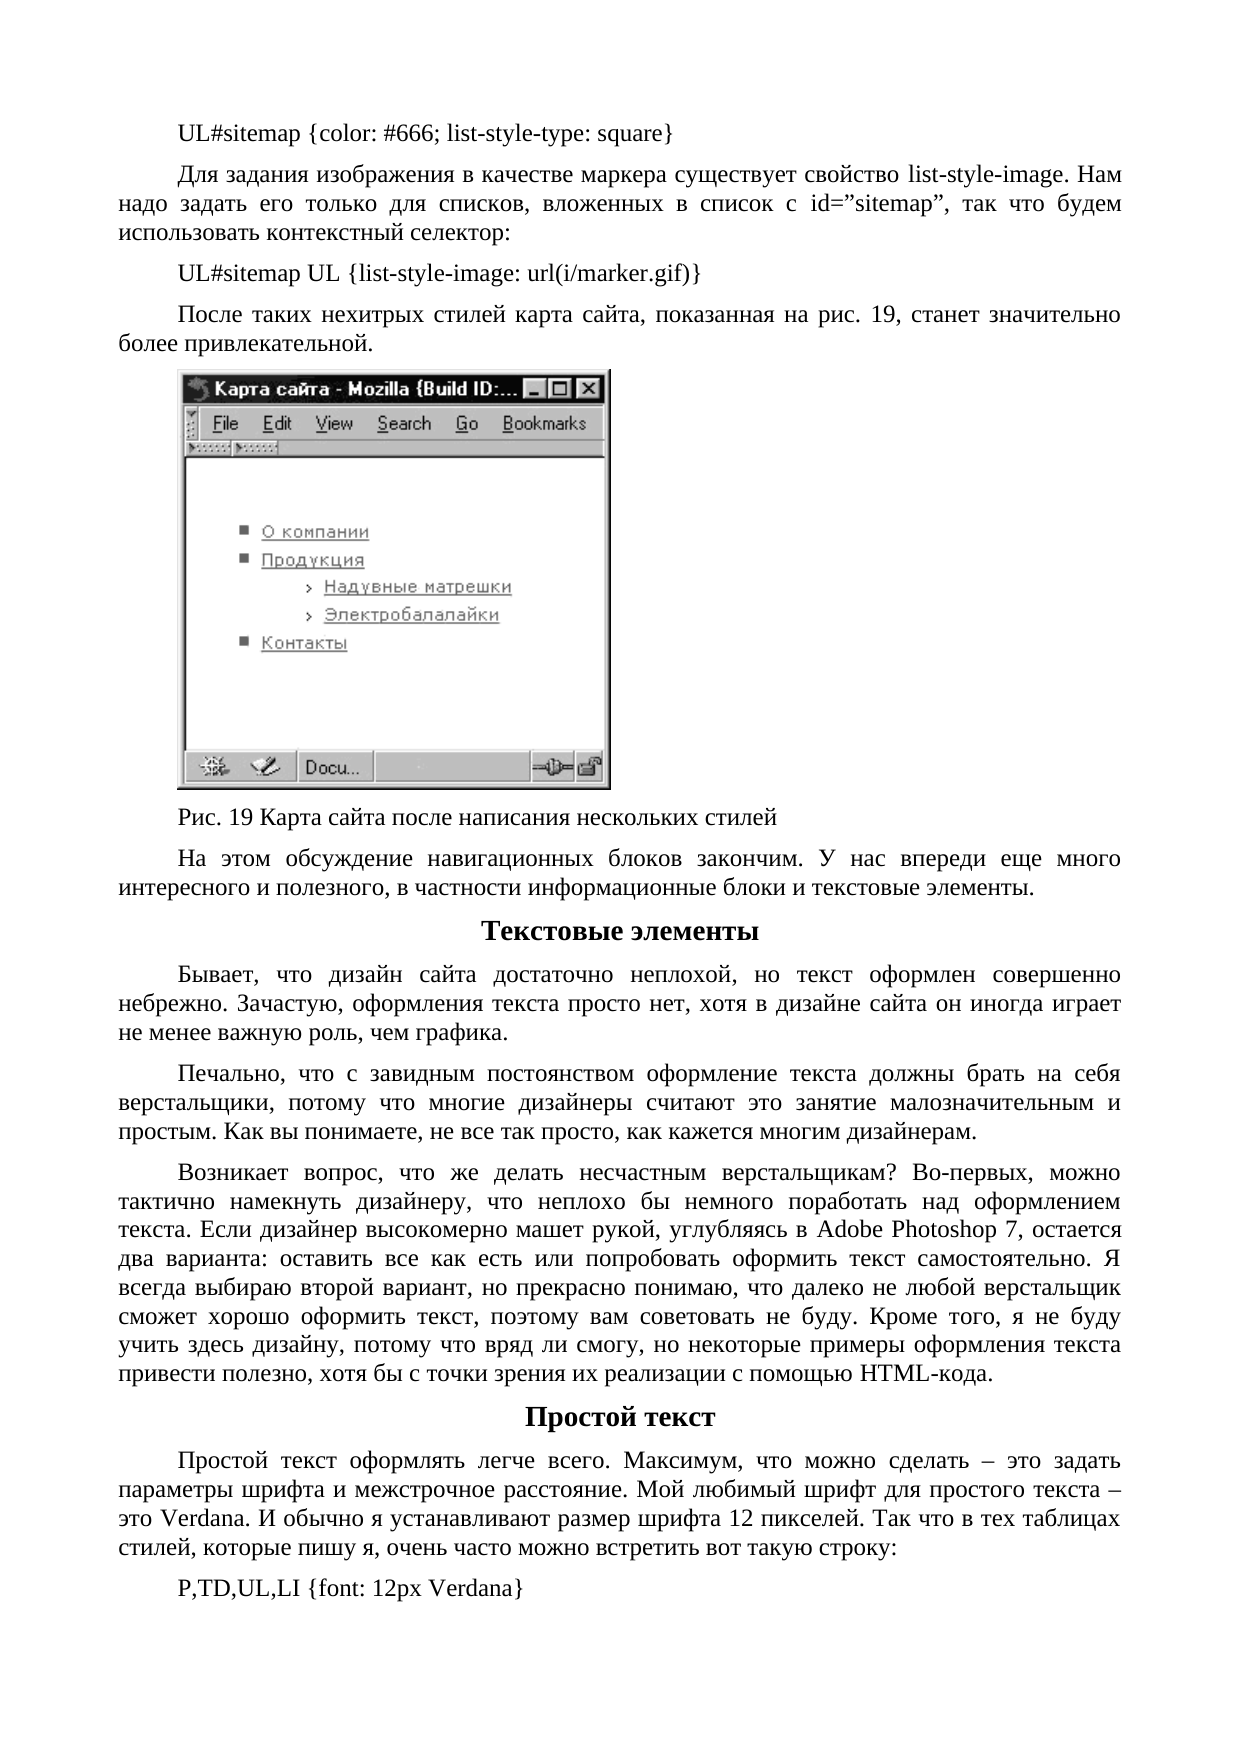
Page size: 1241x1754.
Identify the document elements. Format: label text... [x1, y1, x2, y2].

text Простой текст [118, 1399, 1122, 1433]
text Для задания изображения в качестве маркера существует свойство list-style-image. Нам надо задать его только для списков, вложенных в список с id=”sitemap”, так что будем использовать контекстный селектор: [118, 159, 1122, 246]
text UL#sitemap UL {list-style-image: url(i/marker.gif)} [118, 258, 1122, 287]
text Возникает вопрос, что же делать несчастным верстальщикам? Во-первых, можно тактично намекнуть дизайнеру, что неплохо бы немного поработать над оформлением текста. Если дизайнер высокомерно машет рукой, углубляясь в Adobe Photoshop 7, остается два варианта: оставить все как есть или попробовать оформить текст самостоятельно. Я всегда выбираю второй вариант, но прекрасно понимаю, что далеко не любой верстальщик сможет хорошо оформить текст, поэтому вам советовать не буду. Кроме того, я не буду учить здесь дизайну, потому что вряд ли смогу, но некоторые примеры оформления текста привести полезно, хотя бы с точки зрения их реализации с помощью HTML-кода. [118, 1157, 1122, 1387]
text Бывает, что дизайн сайта достаточно неплохой, но текст оформлен совершенно небрежно. Зачастую, оформления текста просто нет, хотя в дизайне сайта он иногда играет не менее важную роль, чем графика. [118, 959, 1122, 1046]
text P,TD,UL,LI {font: 12px Verdana} [118, 1573, 1122, 1602]
text UL#sitemap {color: #666; list-style-type: square} [118, 118, 1122, 147]
text На этом обсуждение навигационных блоков закончим. У нас впереди еще много интересного и полезного, в частности информационные блоки и текстовые элементы. [118, 843, 1122, 901]
text Рис. 19 Карта сайта после написания нескольких стилей [118, 802, 1122, 831]
text Печально, что с завидным постоянством оформление текста должны брать на себя верстальщики, потому что многие дизайнеры считают это занятие малозначительным и простым. Как вы понимаете, не все так просто, как кажется многим дизайнерам. [118, 1058, 1122, 1144]
picture [177, 369, 611, 790]
text Простой текст оформлять легче всего. Максимум, что можно сделать – это задать параметры шрифта и межстрочное расстояние. Мой любимый шрифт для простого текста – это Verdana. И обычно я устанавливают размер шрифта 12 пикселей. Так что в тех таблицах стилей, которые пишу я, очень часто можно встретить вот такую строку: [118, 1446, 1122, 1561]
text После таких нехитрых стилей карта сайта, показанная на рис. 19, станет значительно более привлекательной. [118, 299, 1122, 357]
text Текстовые элементы [118, 913, 1122, 947]
